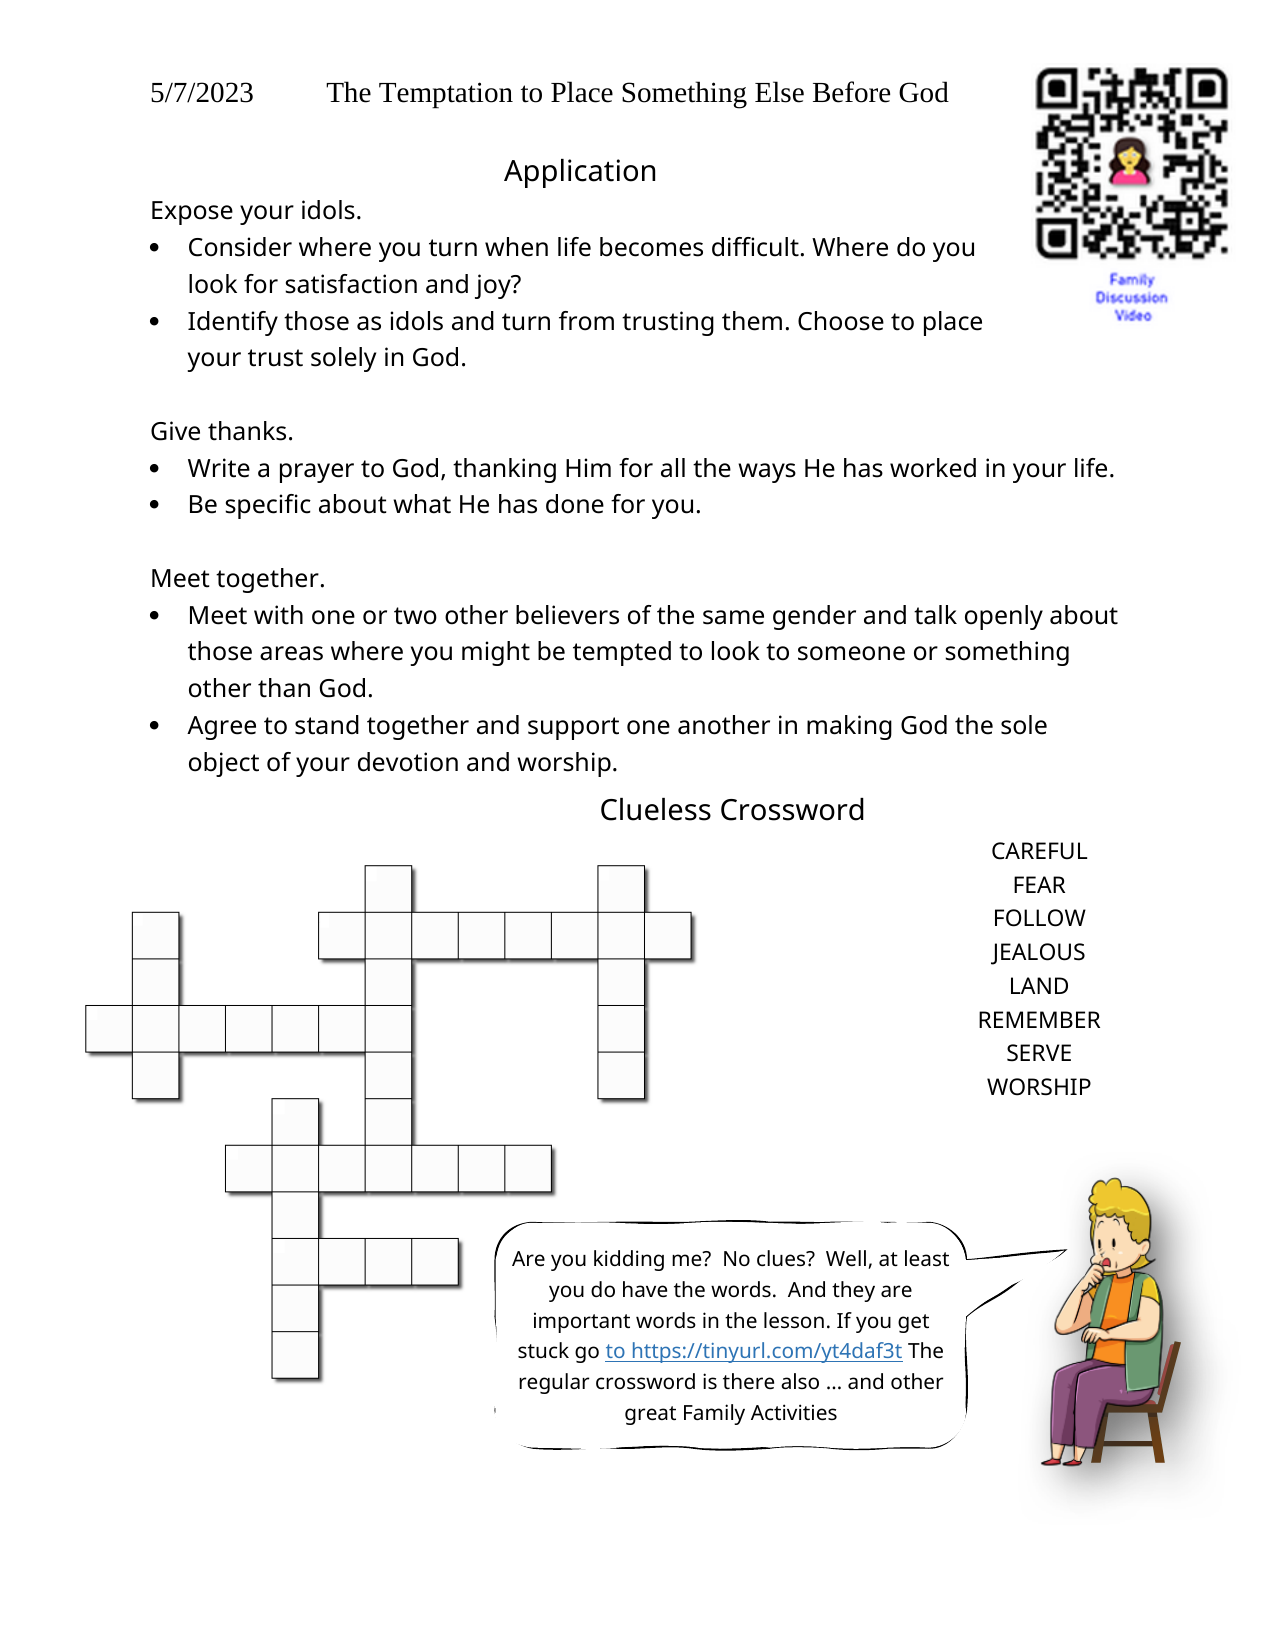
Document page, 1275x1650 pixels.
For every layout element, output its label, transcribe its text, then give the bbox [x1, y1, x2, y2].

list Write a prayer to God, thanking Him for all the ways He has worked in your life. [150, 450, 1125, 484]
list Be specific about what He has done for you. [150, 487, 1125, 521]
picture [1021, 1149, 1188, 1487]
text Give thanks. [150, 413, 1125, 447]
list Agree to stand together and support one another in making God the sole object of your devotion and worship. [150, 708, 1125, 778]
list Meet with one or two other believers of the same gender and talk openly about those areas where you might be tempted to look to someone or something other than God. [150, 597, 1125, 705]
list Identify those as idols and turn from trusting them. Choose to place your trust solely in God. [150, 303, 1125, 374]
text Meet together. [150, 561, 1125, 594]
picture [61, 850, 727, 1398]
list Consider where you turn when life becomes difficult. Where do you look for satisfaction and joy? [150, 229, 1030, 300]
text Application [150, 150, 1030, 190]
text Expose your idols. [150, 193, 1030, 227]
picture [1030, 62, 1238, 331]
